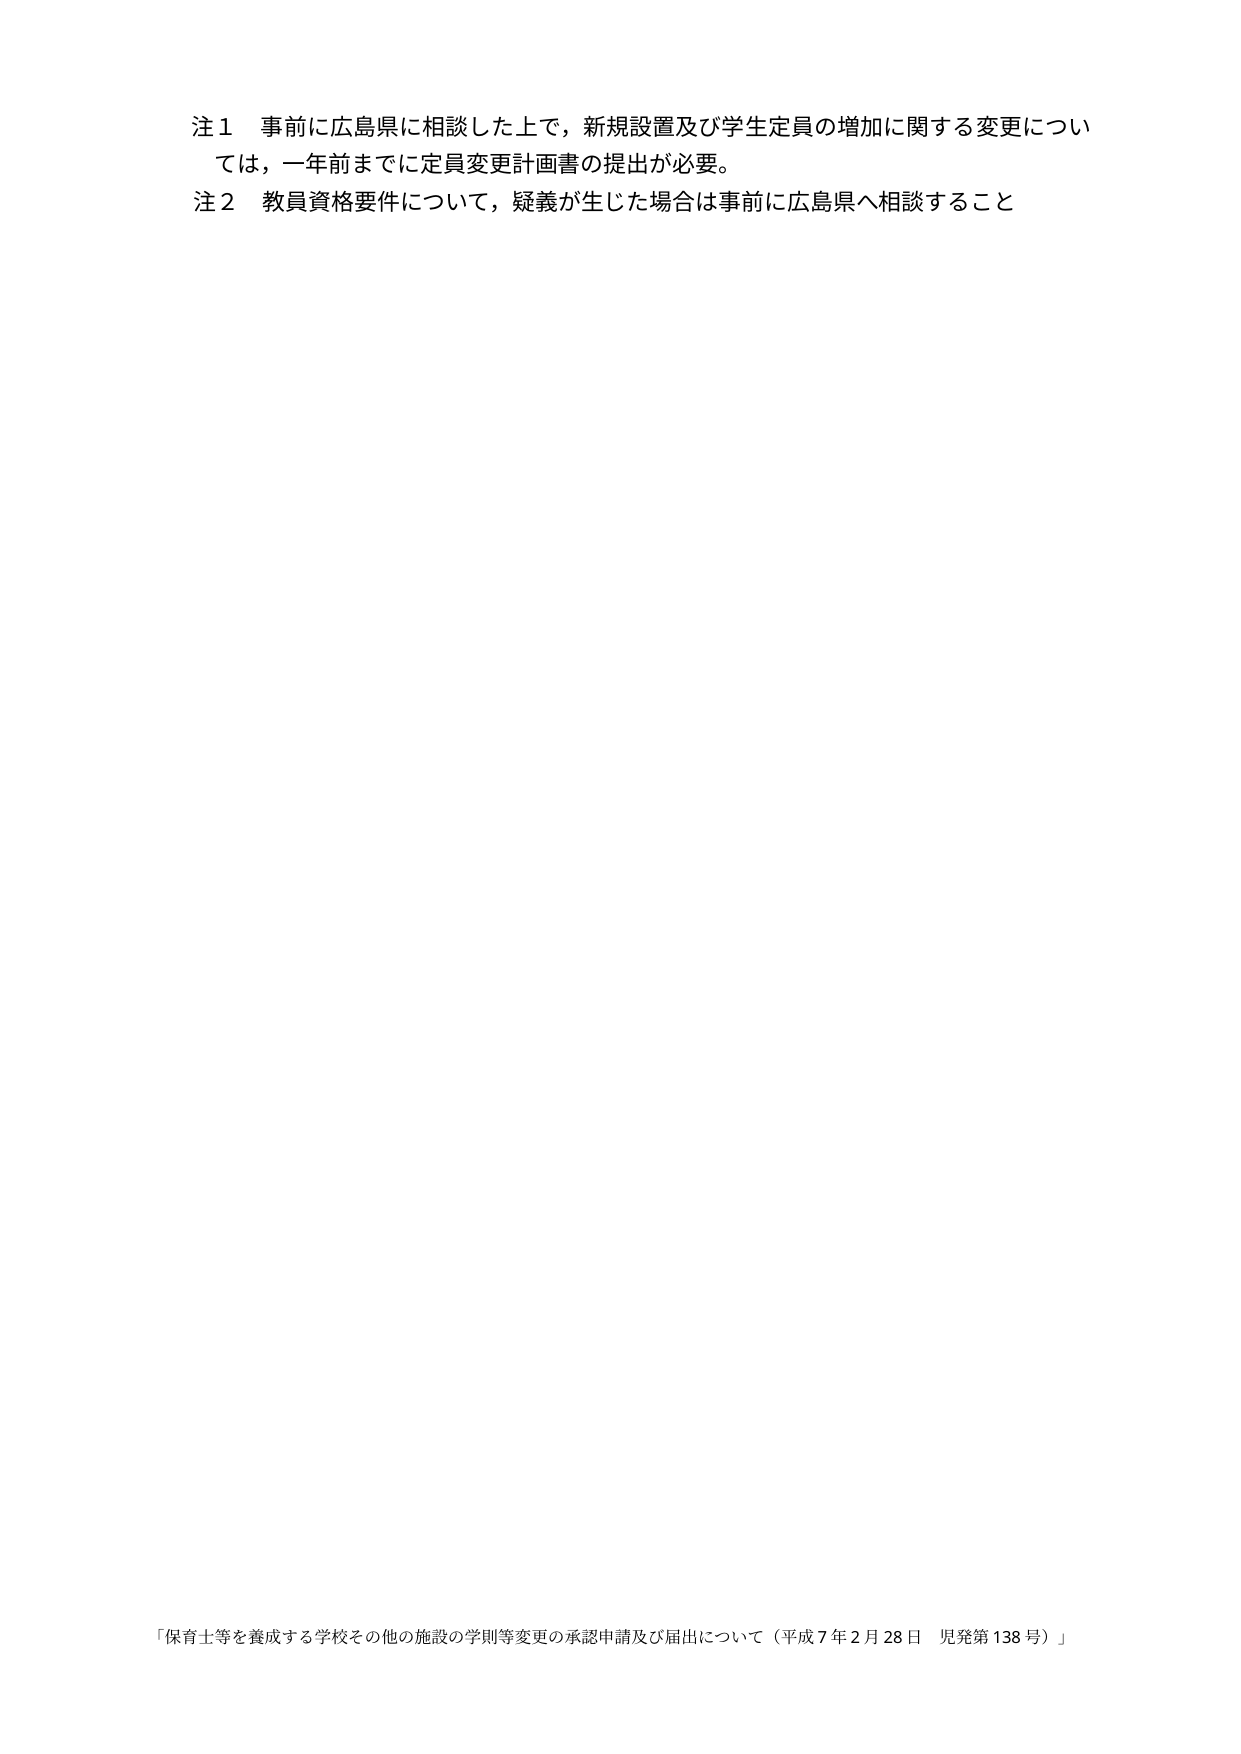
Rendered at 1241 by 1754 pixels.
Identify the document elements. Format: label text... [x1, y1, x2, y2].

text 注１ 事前に広島県に相談した上で，新規設置及び学生定員の増加に関する変更については，一年前までに定員変更計画書の提出が必要。 [191, 107, 1093, 182]
text 注２ 教員資格要件について，疑義が生じた場合は事前に広島県へ相談すること [148, 182, 1093, 219]
